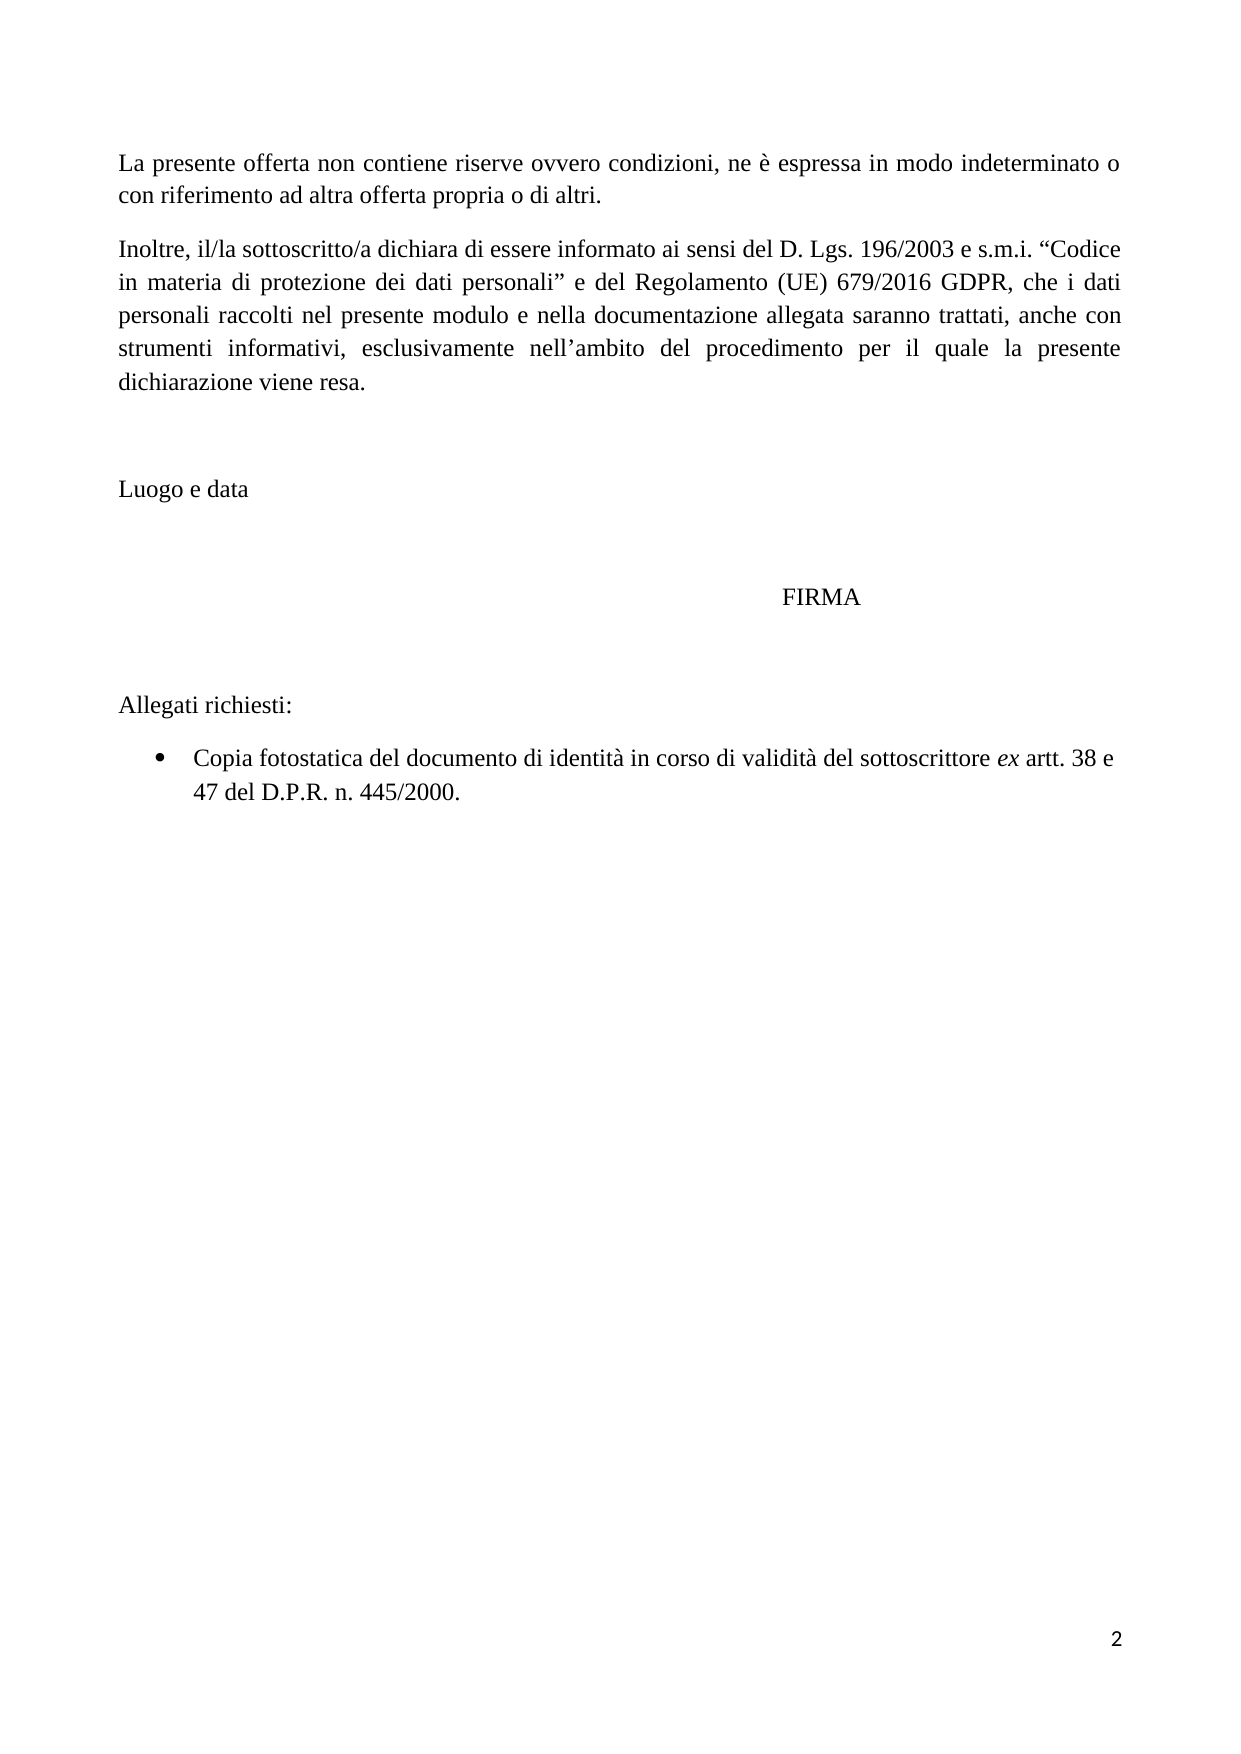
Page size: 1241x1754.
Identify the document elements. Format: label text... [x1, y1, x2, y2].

text Allegati richiesti: [118, 690, 1122, 718]
text Inoltre, il/la sottoscritto/a dichiara di essere informato ai sensi del D. Lgs. 196/2003 e s.m.i. “Codice in materia di protezione dei dati personali” e del Regolamento (UE) 679/2016 GDPR, che i dati personali raccolti nel presente modulo e nella documentazione allegata saranno trattati, anche con strumenti informativi, esclusivamente nell’ambito del procedimento per il quale la presente dichiarazione viene resa. [118, 234, 1122, 395]
list Copia fotostatica del documento di identità in corso di validità del sottoscrittore ex artt. 38 e 47 del D.P.R. n. 445/2000. [156, 743, 1122, 805]
text La presente offerta non contiene riserve ovvero condizioni, ne è espressa in modo indeterminato o con riferimento ad altra offerta propria o di altri. [118, 148, 1122, 209]
text Luogo e data [118, 474, 1122, 503]
text FIRMA [118, 582, 1122, 611]
